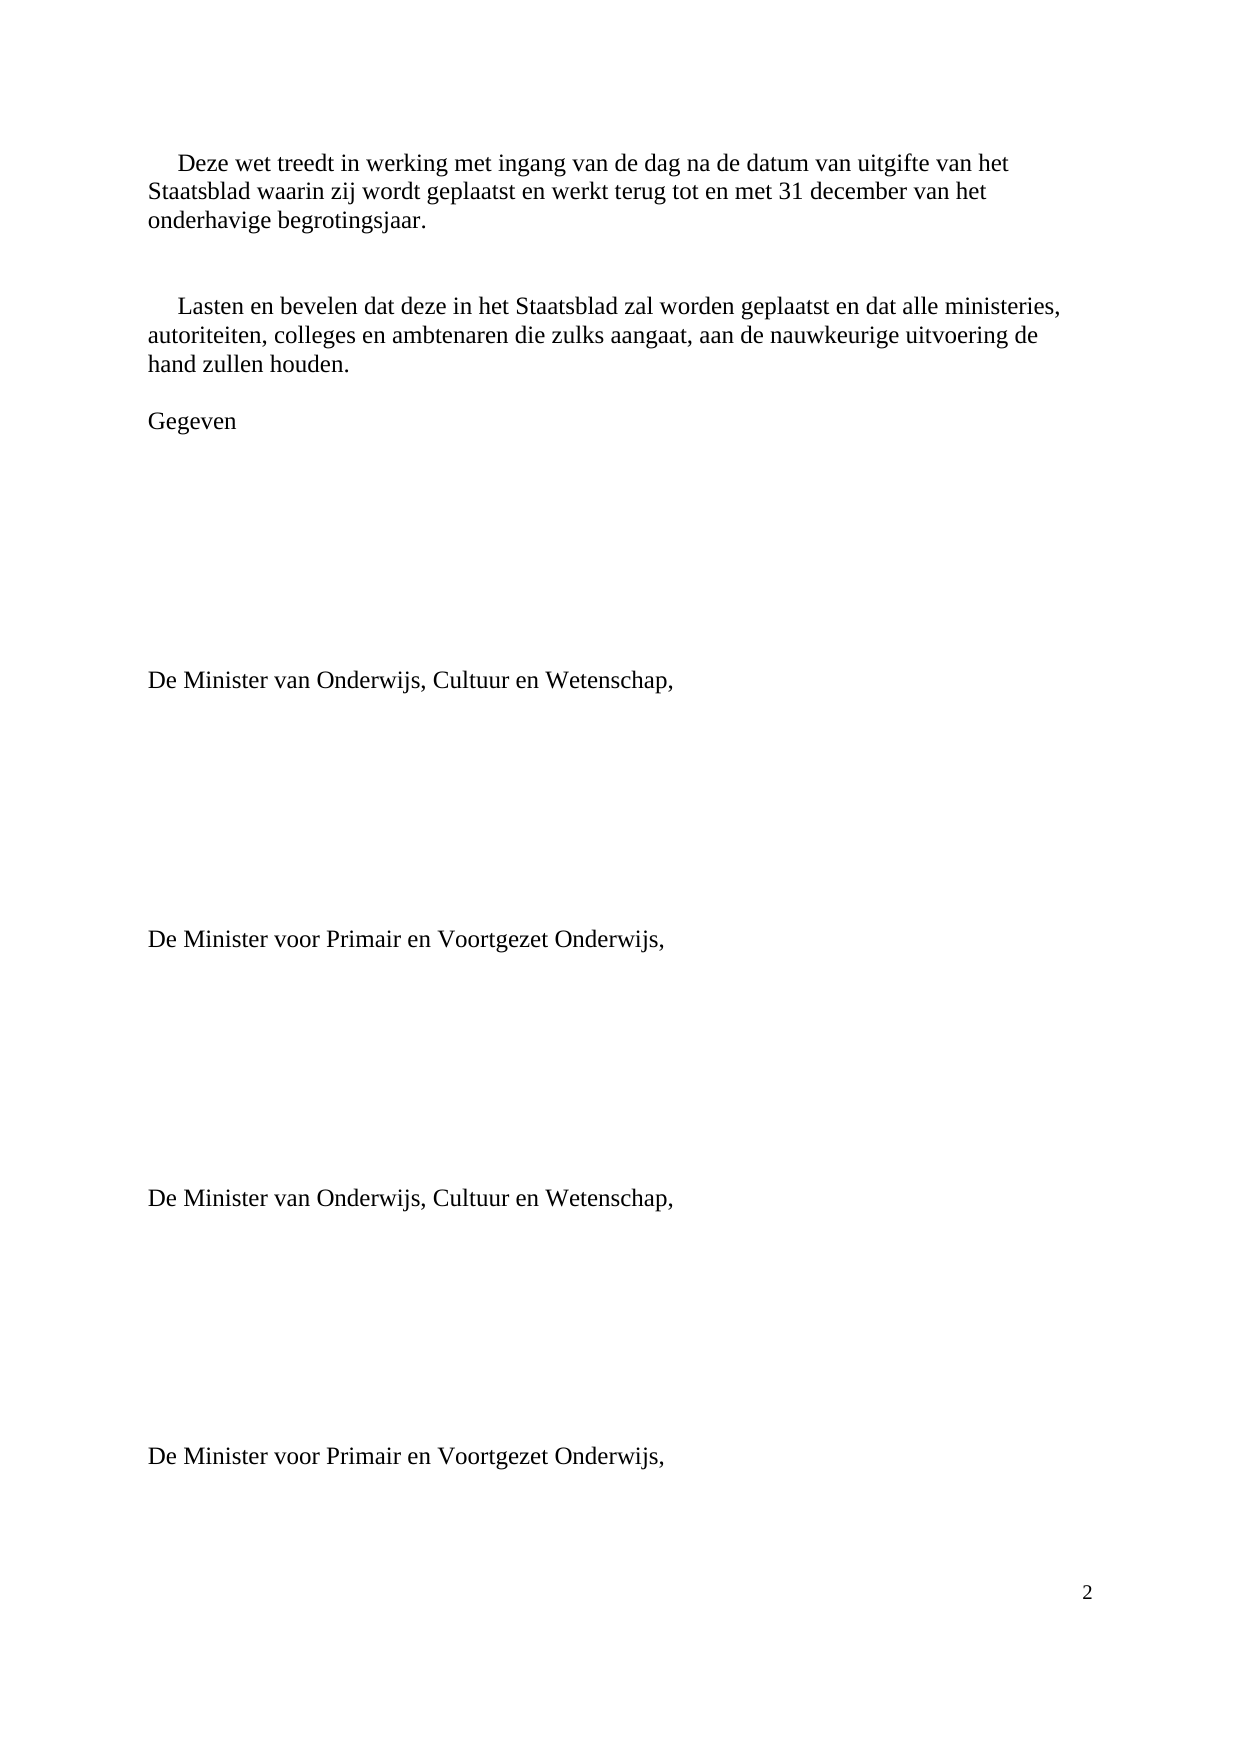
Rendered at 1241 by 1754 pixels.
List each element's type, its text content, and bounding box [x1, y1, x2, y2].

text De Minister van Onderwijs, Cultuur en Wetenschap, [148, 665, 1093, 694]
text De Minister voor Primair en Voortgezet Onderwijs, [148, 1441, 1093, 1470]
text De Minister van Onderwijs, Cultuur en Wetenschap, [148, 1183, 1093, 1211]
text Gegeven [148, 406, 1093, 435]
text Lasten en bevelen dat deze in het Staatsblad zal worden geplaatst en dat alle ministeries, autoriteiten, colleges en ambtenaren die zulks aangaat, aan de nauwkeurige uitvoering de hand zullen houden. [148, 291, 1093, 378]
text De Minister voor Primair en Voortgezet Onderwijs, [148, 924, 1093, 953]
text Deze wet treedt in werking met ingang van de dag na de datum van uitgifte van het Staatsblad waarin zij wordt geplaatst en werkt terug tot en met 31 december van het onderhavige begrotingsjaar. [148, 148, 1093, 234]
